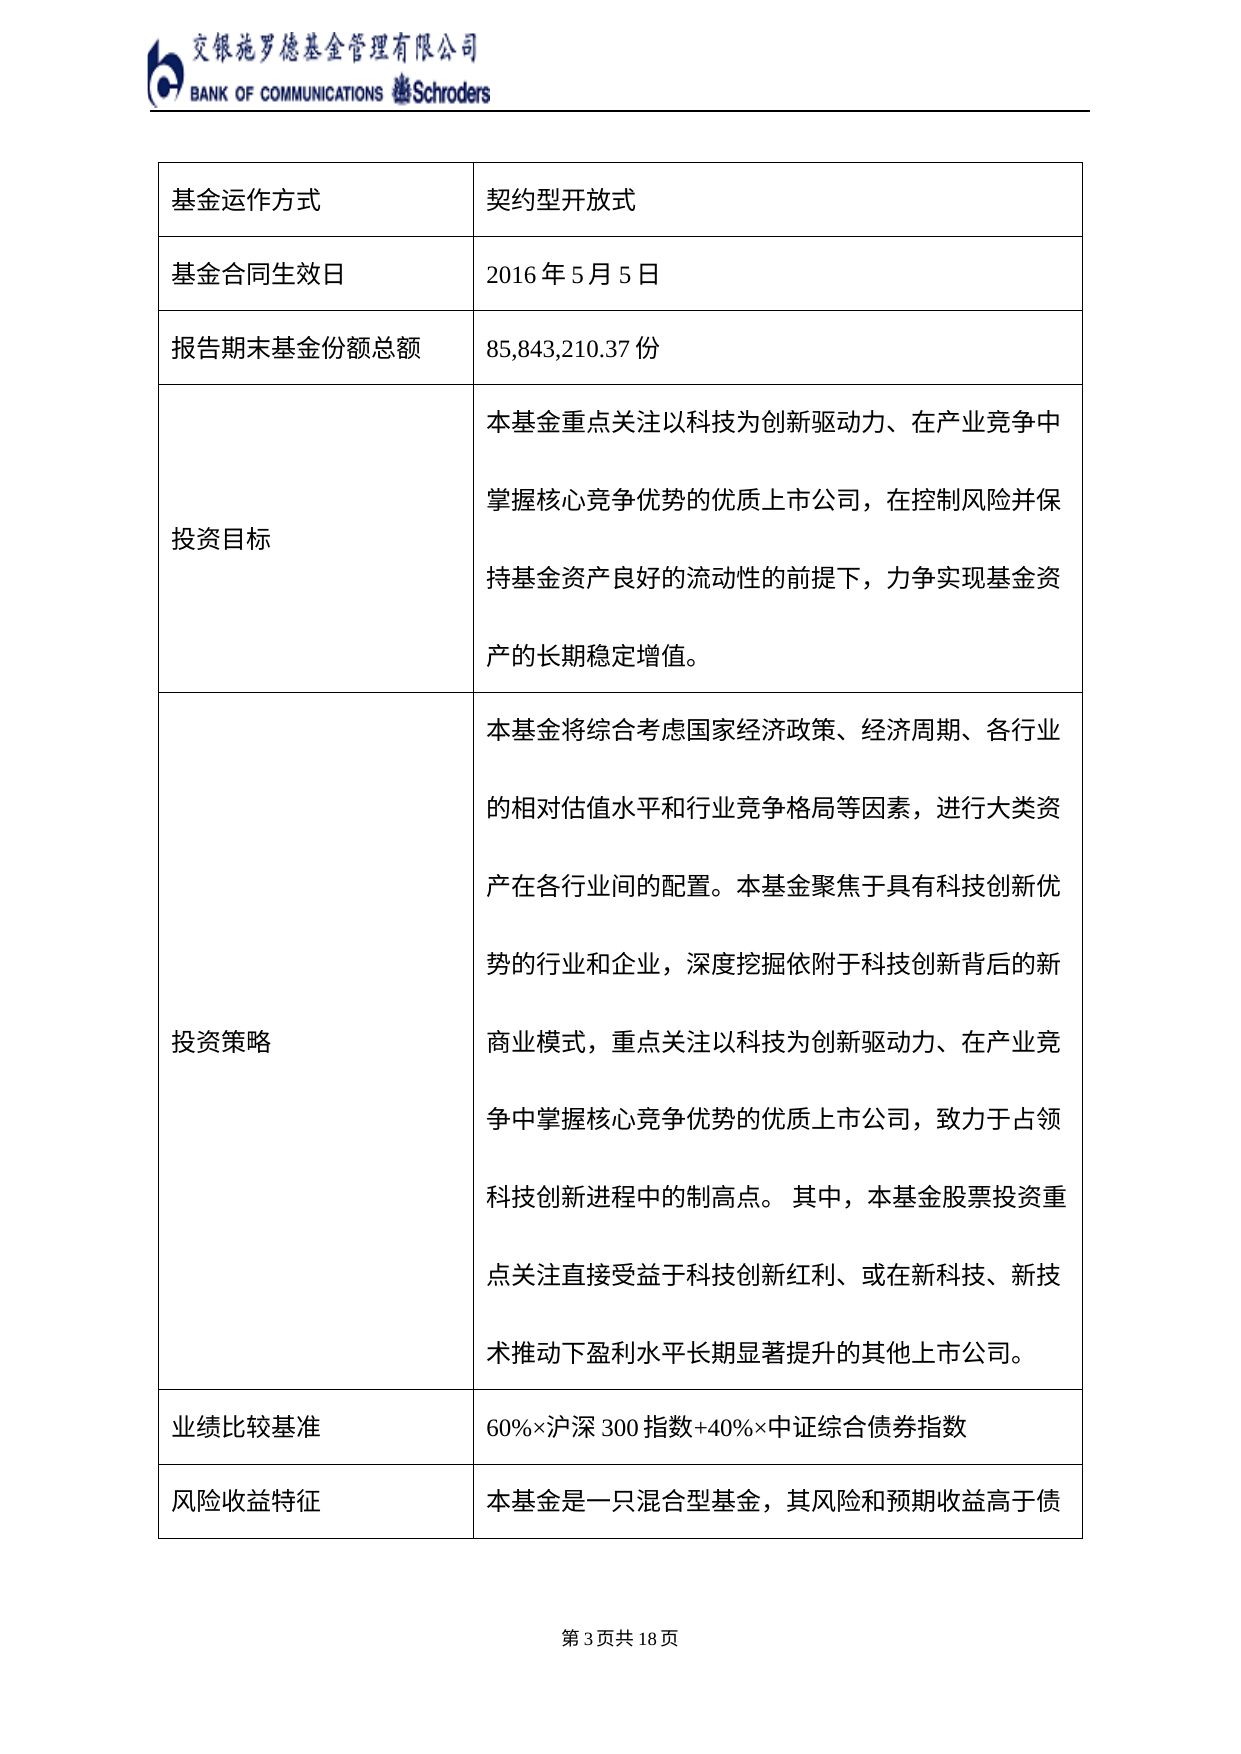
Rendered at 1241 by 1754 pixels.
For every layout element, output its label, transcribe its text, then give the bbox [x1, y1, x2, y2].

table_cell 风险收益特征 [159, 1465, 473, 1537]
table_cell 基金运作方式 [159, 163, 473, 236]
table_cell 投资目标 [159, 385, 473, 692]
table_cell 本基金重点关注以科技为创新驱动力、在产业竞争中掌握核心竞争优势的优质上市公司，在控制风险并保持基金资产良好的流动性的前提下，力争实现基金资产的长期稳定增值。 [474, 385, 1082, 692]
table_cell 契约型开放式 [474, 163, 1082, 236]
table_cell 业绩比较基准 [159, 1390, 473, 1463]
table_cell 基金合同生效日 [159, 237, 473, 310]
table_cell 85,843,210.37份 [474, 311, 1082, 384]
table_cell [474, 1465, 1082, 1537]
table_cell 报告期末基金份额总额 [159, 311, 473, 384]
table_cell 60%×沪深300指数+40%×中证综合债券指数 [474, 1390, 1082, 1463]
picture [147, 32, 490, 108]
table_cell 本基金将综合考虑国家经济政策、经济周期、各行业的相对估值水平和行业竞争格局等因素，进行大类资产在各行业间的配置。本基金聚焦于具有科技创新优势的行业和企业，深度挖掘依附于科技创新背后的新商业模式，重点关注以科技为创新驱动力、在产业竞争中掌握核心竞争优势的优质上市公司，致力于占领科技创新进程中的制高点。 其中，本基金股票投资重点关注直接受益于科技创新红利、或在新科技、新技术推动下盈利水平长期显著提升的其他上市公司。 [474, 693, 1082, 1389]
table_cell 2016年5月5日 [474, 237, 1082, 310]
table_cell 投资策略 [159, 693, 473, 1389]
